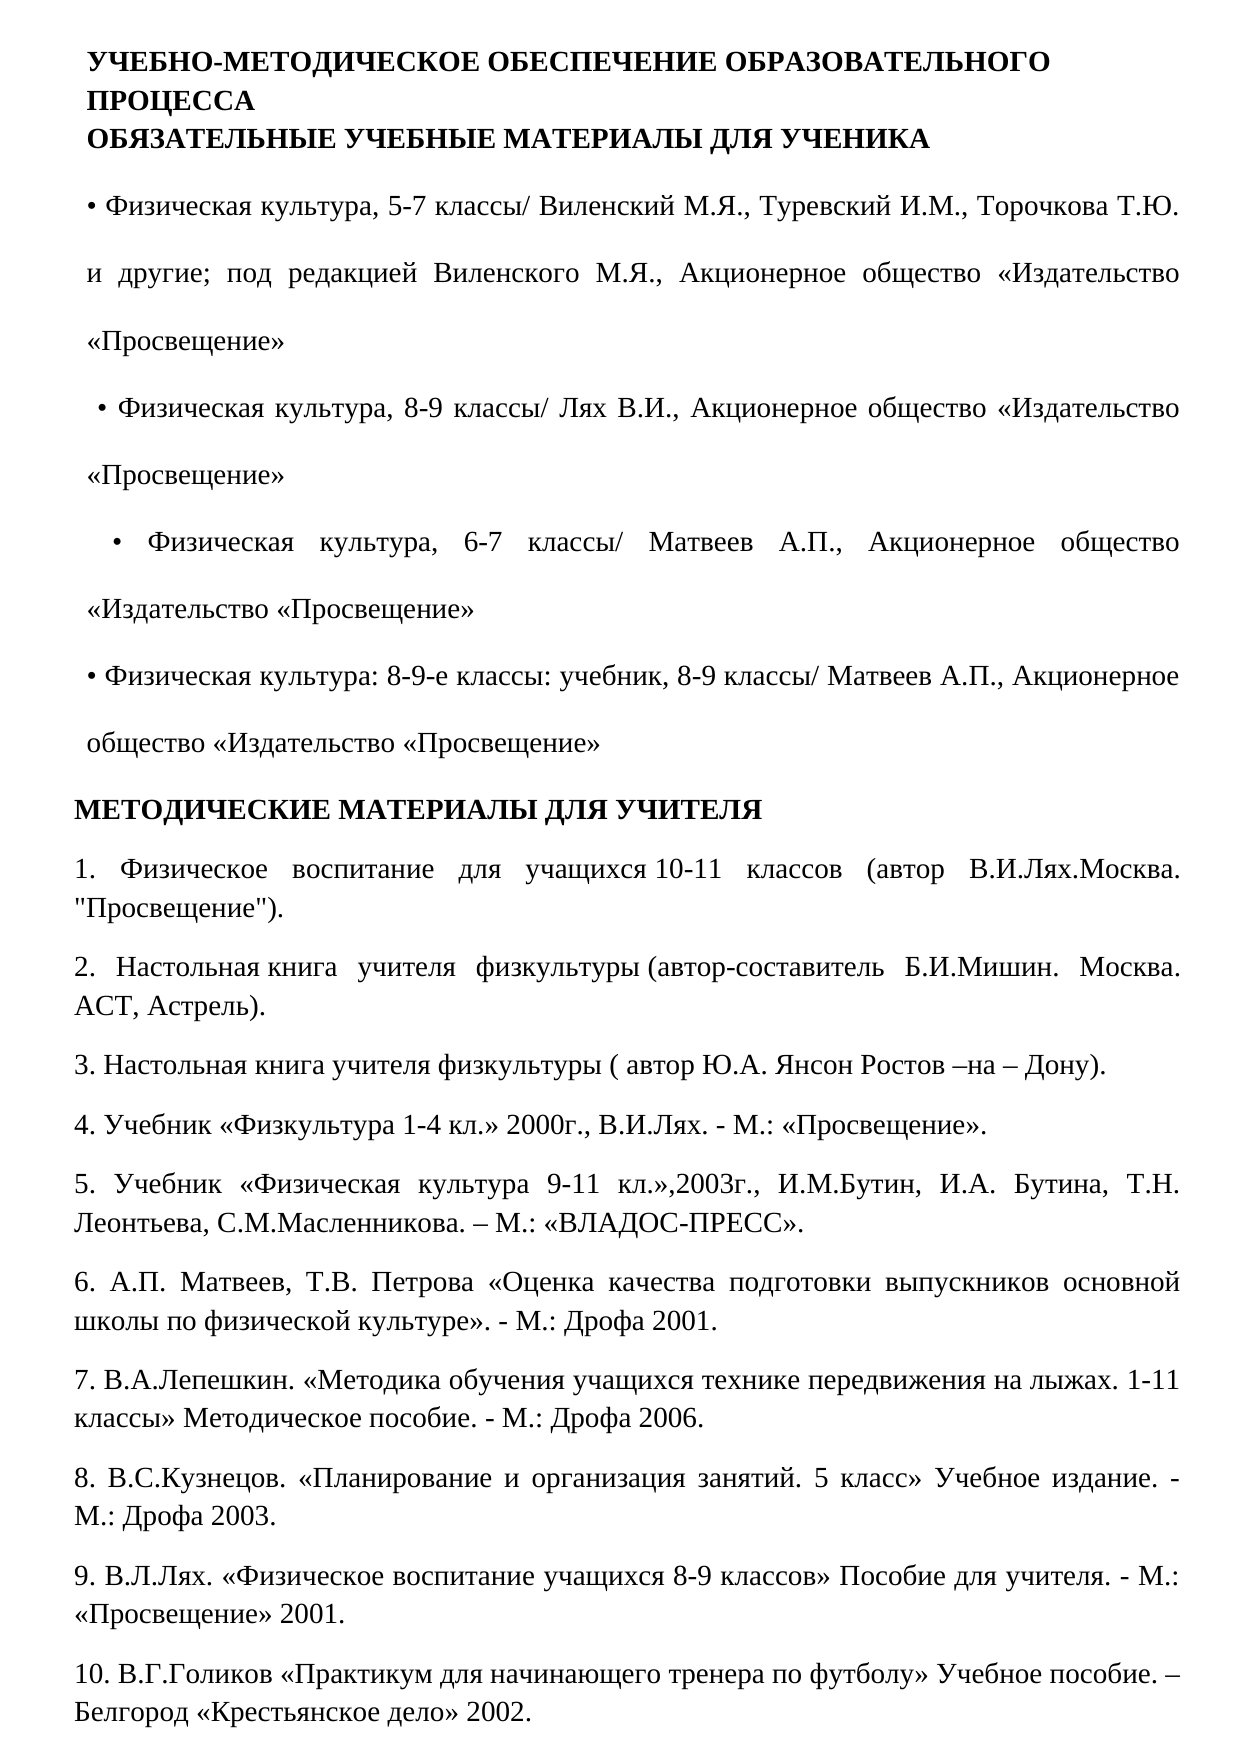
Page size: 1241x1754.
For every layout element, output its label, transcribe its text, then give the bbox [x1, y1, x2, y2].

text • Физическая культура: 8-9-е классы: учебник, 8-9 классы/ Матвеев А.П., Акционерное общество «Издательство «Просвещение» [86, 658, 1181, 759]
text 3. Настольная книга учителя физкультуры ( автор Ю.А. Янсон Ростов –на – Дону). [74, 1047, 1181, 1081]
text 5. Учебник «Физическая культура 9-11 кл.»,2003г., И.М.Бутин, И.А. Бутина, Т.Н. Леонтьева, С.М.Масленникова. – М.: «ВЛАДОС-ПРЕСС». [74, 1166, 1181, 1238]
text 7. В.А.Лепешкин. «Методика обучения учащихся технике передвижения на лыжах. 1-11 классы» Методическое пособие. - М.: Дрофа 2006. [74, 1362, 1181, 1434]
text • Физическая культура, 5-7 классы/ Виленский М.Я., Туревский И.М., Торочкова Т.Ю. и другие; под редакцией Виленского М.Я., Акционерное общество «Издательство «Просвещение» • Физическая культура, 8-9 классы/ Лях В.И., Акционерное общество «Издательство «Просвещение» • Физическая культура, 6-7 классы/ Матвеев А.П., Акционерное общество «Издательство «Просвещение» [86, 188, 1181, 624]
text МЕТОДИЧЕСКИЕ МАТЕРИАЛЫ ДЛЯ УЧИТЕЛЯ [74, 792, 1181, 826]
text 9. В.Л.Лях. «Физическое воспитание учащихся 8-9 классов» Пособие для учителя. - М.: «Просвещение» 2001. [74, 1558, 1181, 1630]
text 10. В.Г.Голиков «Практикум для начинающего тренера по футболу» Учебное пособие. – Белгород «Крестьянское дело» 2002. [74, 1656, 1181, 1728]
text 6. А.П. Матвеев, Т.В. Петрова «Оценка качества подготовки выпускников основной школы по физической культуре». - М.: Дрофа 2001. [74, 1264, 1181, 1336]
text 4. Учебник «Физкультура 1-4 кл.» 2000г., В.И.Лях. - М.: «Просвещение». [74, 1107, 1181, 1140]
text 1. Физическое воспитание для учащихся 10-11 классов (автор В.И.Лях.Москва. "Просвещение"). [74, 852, 1181, 924]
text 2. Настольная книга учителя физкультуры (автор-составитель Б.И.Мишин. Москва. АСТ, Астрель). [74, 949, 1181, 1022]
text УЧЕБНО-МЕТОДИЧЕСКОЕ ОБЕСПЕЧЕНИЕ ОБРАЗОВАТЕЛЬНОГО ПРОЦЕССА [86, 44, 1181, 116]
text ОБЯЗАТЕЛЬНЫЕ УЧЕБНЫЕ МАТЕРИАЛЫ ДЛЯ УЧЕНИКА [86, 121, 1181, 155]
text 8. В.С.Кузнецов. «Планирование и организация занятий. 5 класс» Учебное издание. - М.: Дрофа 2003. [74, 1460, 1181, 1532]
